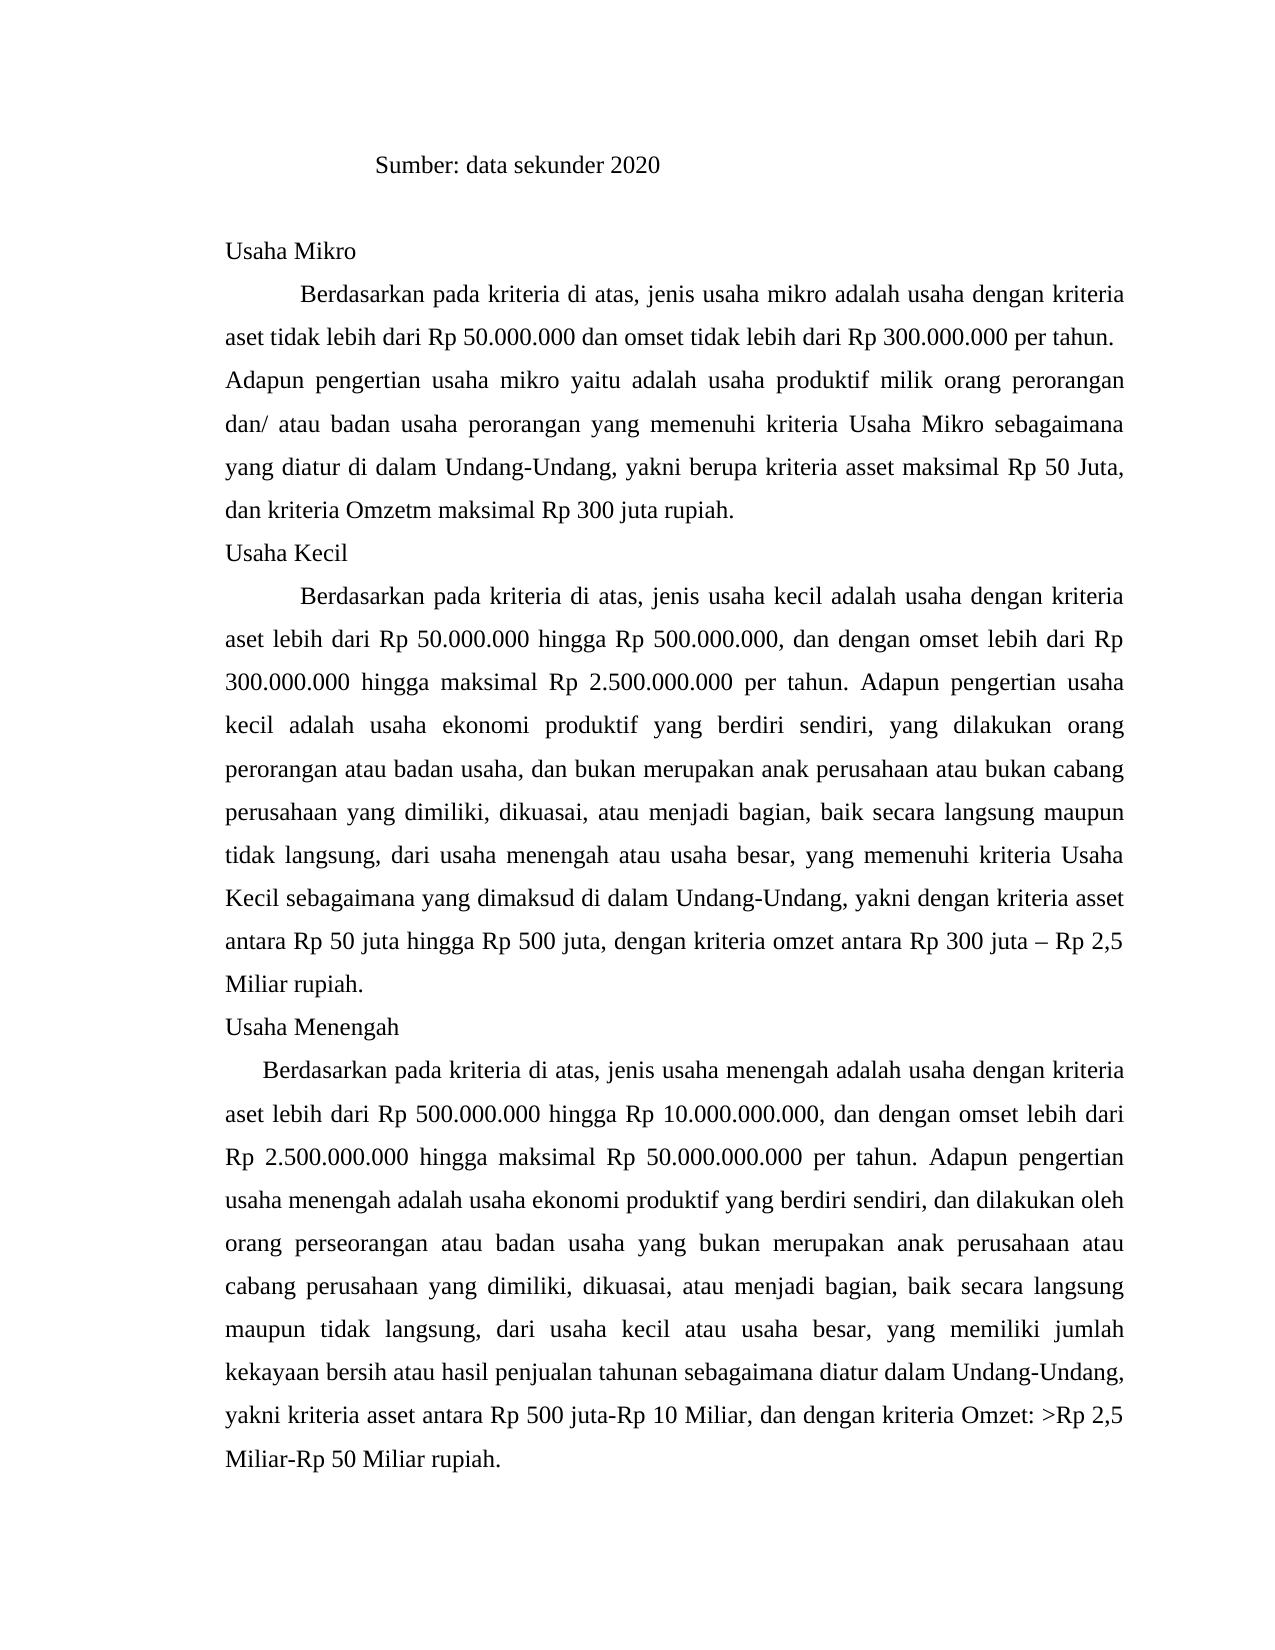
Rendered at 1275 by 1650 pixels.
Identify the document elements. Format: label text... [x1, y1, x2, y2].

list Usaha Mikro [225, 236, 1125, 265]
list Berdasarkan pada kriteria di atas, jenis usaha kecil adalah usaha dengan kriteria aset lebih dari Rp 50.000.000 hingga Rp 500.000.000, dan dengan omset lebih dari Rp 300.000.000 hingga maksimal Rp 2.500.000.000 per tahun. Adapun pengertian usaha kecil adalah usaha ekonomi produktif yang berdiri sendiri, yang dilakukan orang perorangan atau badan usaha, dan bukan merupakan anak perusahaan atau bukan cabang perusahaan yang dimiliki, dikuasai, atau menjadi bagian, baik secara langsung maupun tidak langsung, dari usaha menengah atau usaha besar, yang memenuhi kriteria Usaha Kecil sebagaimana yang dimaksud di dalam Undang-Undang, yakni dengan kriteria asset antara Rp 50 juta hingga Rp 500 juta, dengan kriteria omzet antara Rp 300 juta – Rp 2,5 Miliar rupiah. [225, 581, 1125, 998]
list Sumber: data sekunder 2020 [225, 150, 1125, 179]
list Adapun pengertian usaha mikro yaitu adalah usaha produktif milik orang perorangan dan/ atau badan usaha perorangan yang memenuhi kriteria Usaha Mikro sebagaimana yang diatur di dalam Undang-Undang, yakni berupa kriteria asset maksimal Rp 50 Juta, dan kriteria Omzetm maksimal Rp 300 juta rupiah. [225, 366, 1125, 524]
list Usaha Kecil [225, 538, 1125, 567]
list Berdasarkan pada kriteria di atas, jenis usaha mikro adalah usaha dengan kriteria aset tidak lebih dari Rp 50.000.000 dan omset tidak lebih dari Rp 300.000.000 per tahun. [225, 279, 1125, 351]
list Usaha Menengah [225, 1012, 1125, 1041]
list Berdasarkan pada kriteria di atas, jenis usaha menengah adalah usaha dengan kriteria aset lebih dari Rp 500.000.000 hingga Rp 10.000.000.000, dan dengan omset lebih dari Rp 2.500.000.000 hingga maksimal Rp 50.000.000.000 per tahun. Adapun pengertian usaha menengah adalah usaha ekonomi produktif yang berdiri sendiri, dan dilakukan oleh orang perseorangan atau badan usaha yang bukan merupakan anak perusahaan atau cabang perusahaan yang dimiliki, dikuasai, atau menjadi bagian, baik secara langsung maupun tidak langsung, dari usaha kecil atau usaha besar, yang memiliki jumlah kekayaan bersih atau hasil penjualan tahunan sebagaimana diatur dalam Undang-Undang, yakni kriteria asset antara Rp 500 juta-Rp 10 Miliar, dan dengan kriteria Omzet: >Rp 2,5 Miliar-Rp 50 Miliar rupiah. [225, 1056, 1125, 1472]
